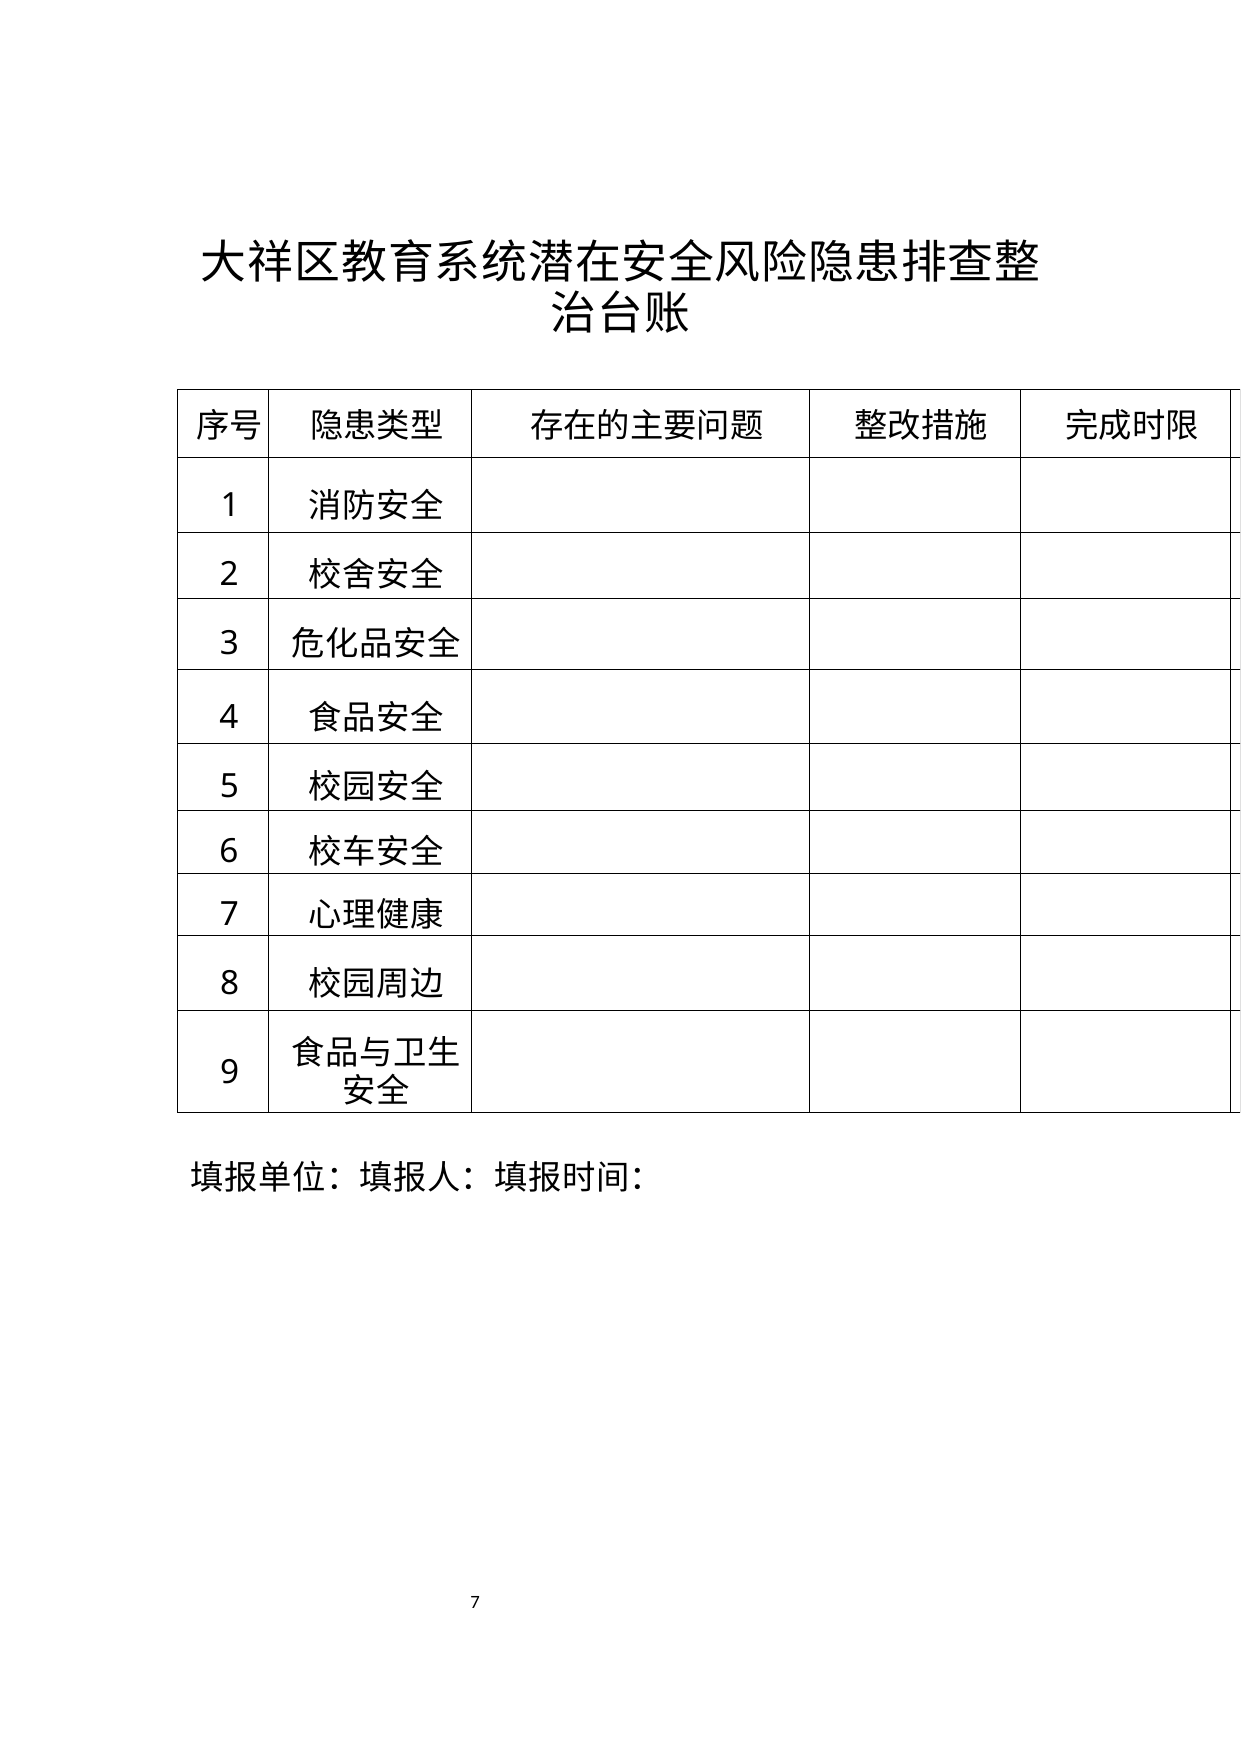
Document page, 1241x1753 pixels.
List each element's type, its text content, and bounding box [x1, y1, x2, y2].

table_cell 2 [178, 533, 268, 597]
table_cell [472, 936, 809, 1009]
table_header 序号 [178, 390, 268, 457]
table_cell [1231, 458, 1240, 531]
table_cell 危化品安全 [269, 599, 471, 668]
table_cell [1021, 458, 1230, 531]
table_cell [472, 1011, 809, 1112]
table_cell [1021, 811, 1230, 873]
table_cell [1231, 936, 1240, 1009]
table_cell [1021, 599, 1230, 668]
table_cell [472, 599, 809, 668]
table_cell [810, 811, 1020, 873]
table_cell [1021, 670, 1230, 743]
table_cell [1021, 874, 1230, 935]
table_cell [472, 811, 809, 873]
table_cell [810, 936, 1020, 1009]
table_cell 5 [178, 744, 268, 810]
table_header 整改措施 [810, 390, 1020, 457]
table_cell 食品安全 [269, 670, 471, 743]
table_cell 3 [178, 599, 268, 668]
table_cell 校舍安全 [269, 533, 471, 597]
table_cell [472, 874, 809, 935]
table_cell [810, 874, 1020, 935]
table_cell 校园周边 [269, 936, 471, 1009]
table_cell [1231, 1011, 1240, 1112]
table_cell 食品与卫生安全 [269, 1011, 471, 1112]
table_cell [1021, 744, 1230, 810]
text 大祥区教育系统潜在安全风险隐患排查整治台账 [177, 236, 1063, 342]
table_cell [810, 1011, 1020, 1112]
table_cell 8 [178, 936, 268, 1009]
table_cell [1021, 1011, 1230, 1112]
table_cell [472, 744, 809, 810]
table_cell 1 [178, 458, 268, 531]
table_cell [1231, 533, 1240, 597]
table_cell [1231, 874, 1240, 935]
table_header 隐患类型 [269, 390, 471, 457]
table_cell 6 [178, 811, 268, 873]
text 填报单位：填报人：填报时间： [191, 1164, 1063, 1194]
table_cell [472, 458, 809, 531]
table_cell 校车安全 [269, 811, 471, 873]
table_cell 7 [178, 874, 268, 935]
table_cell [1231, 811, 1240, 873]
table_cell 心理健康 [269, 874, 471, 935]
table_cell 校园安全 [269, 744, 471, 810]
table_cell [1231, 670, 1240, 743]
table_cell [1021, 533, 1230, 597]
table_cell [810, 458, 1020, 531]
table_cell [472, 670, 809, 743]
table_cell [810, 533, 1020, 597]
table_cell [1231, 744, 1240, 810]
table_cell [810, 670, 1020, 743]
table_cell 4 [178, 670, 268, 743]
table_header 完成时限 [1021, 390, 1230, 457]
table_cell [1231, 599, 1240, 668]
table_cell [1021, 936, 1230, 1009]
table_cell 9 [178, 1011, 268, 1112]
table_cell [472, 533, 809, 597]
table_cell [810, 599, 1020, 668]
table_cell 消防安全 [269, 458, 471, 531]
table_header 存在的主要问题 [472, 390, 809, 457]
table_cell [810, 744, 1020, 810]
